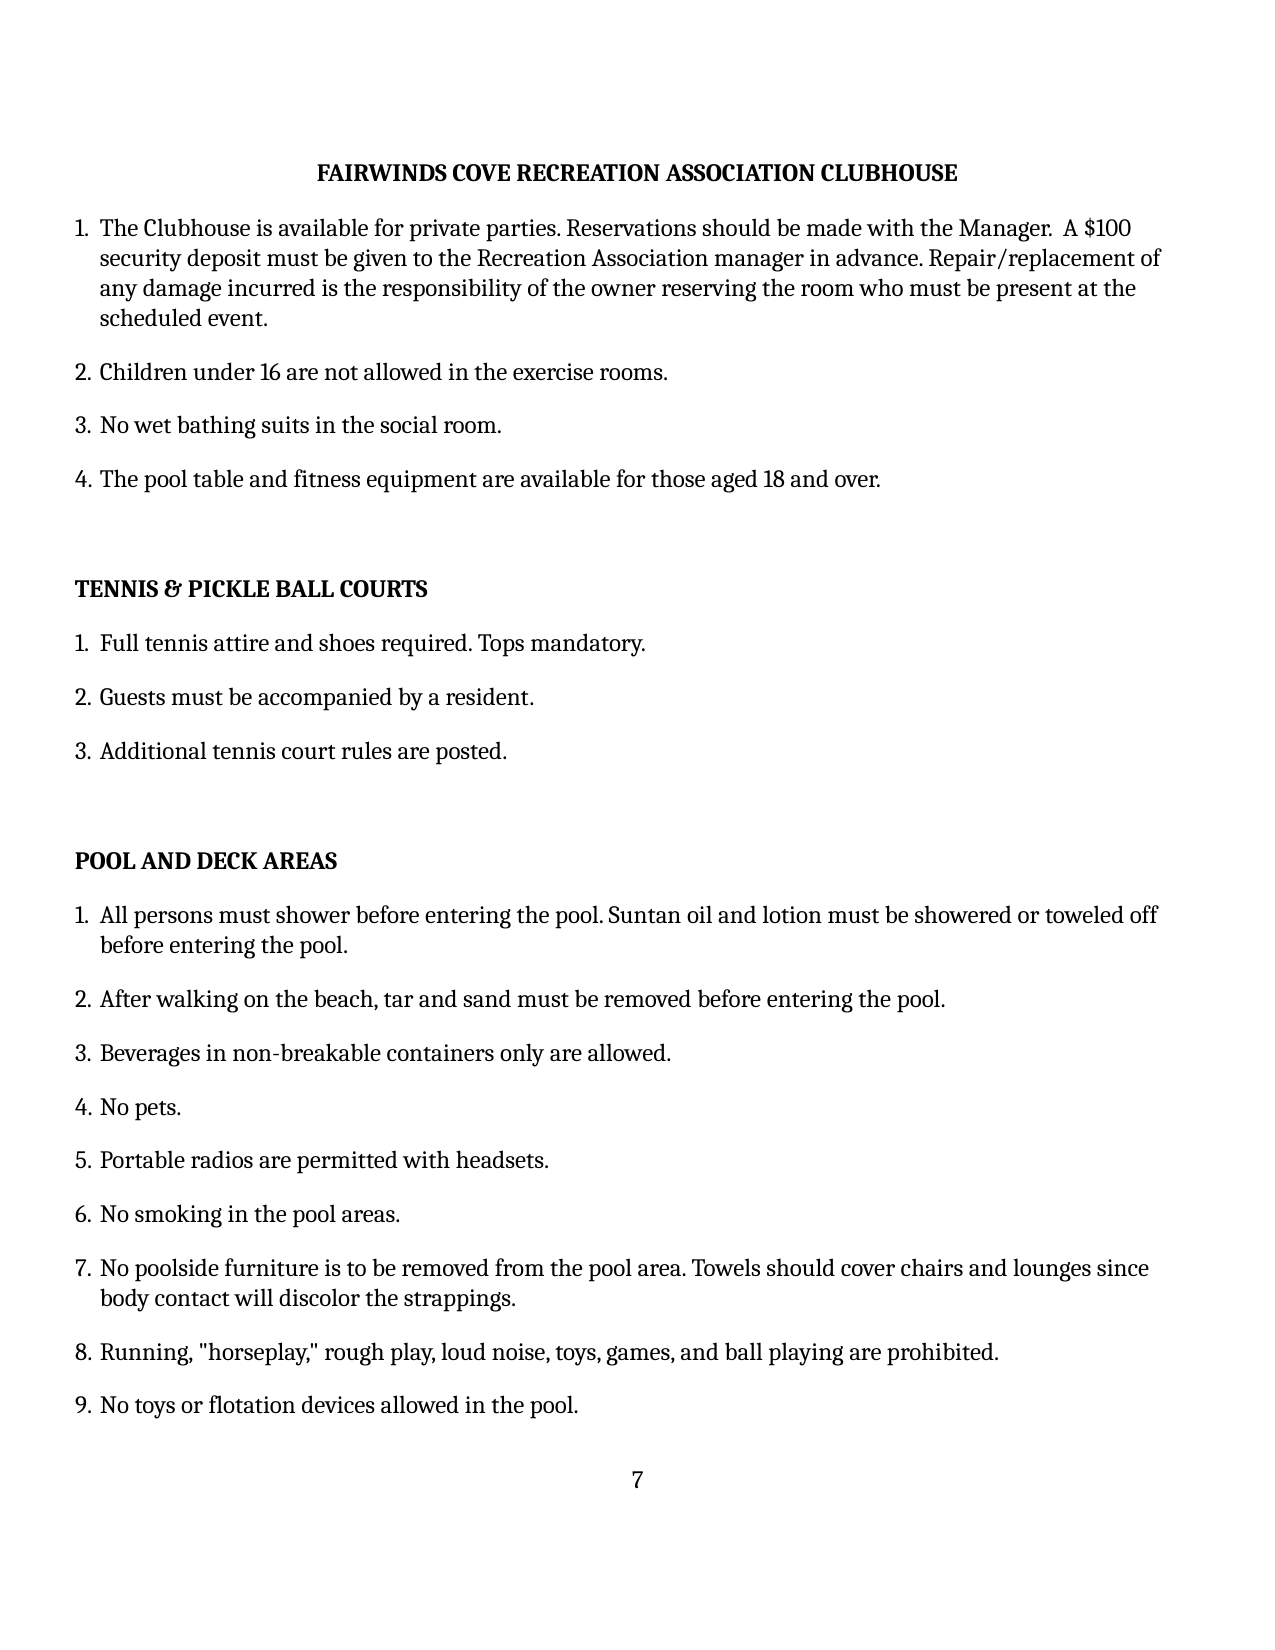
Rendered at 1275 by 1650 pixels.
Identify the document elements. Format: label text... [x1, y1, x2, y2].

list No poolside furniture is to be removed from the pool area. Towels should cover chairs and lounges since body contact will discolor the strappings. [75, 1254, 1198, 1313]
list No toys or flotation devices allowed in the pool. [75, 1391, 1198, 1420]
list Running, "horseplay," rough play, loud noise, toys, games, and ball playing are prohibited. [75, 1338, 1198, 1366]
list After walking on the beach, tar and sand must be removed before entering the pool. [75, 985, 1198, 1014]
subtitle POOL AND DECK AREAS [74, 847, 1198, 876]
subtitle TENNIS & PICKLE BALL COURTS [74, 575, 1198, 604]
list All persons must shower before entering the pool. Suntan oil and lotion must be showered or toweled off before entering the pool. [75, 901, 1198, 960]
list The pool table and fitness equipment are available for those aged 18 and over. [75, 465, 1198, 494]
list No wet bathing suits in the social room. [75, 411, 1198, 440]
list Portable radios are permitted with headsets. [75, 1146, 1198, 1175]
list Guests must be accompanied by a resident. [75, 683, 1198, 712]
list No smoking in the pool areas. [75, 1200, 1198, 1229]
list No pets. [75, 1093, 1198, 1121]
list Beverages in non-breakable containers only are allowed. [75, 1039, 1198, 1068]
list Full tennis attire and shoes required. Tops mandatory. [75, 629, 1198, 658]
list Children under 16 are not allowed in the exercise rooms. [75, 357, 1198, 386]
list The Clubhouse is available for private parties. Reservations should be made with the Manager. A $100 security deposit must be given to the Recreation Association manager in advance. Repair/replacement of any damage incurred is the responsibility of the owner reserving the room who must be present at the scheduled event. [75, 213, 1198, 332]
subtitle FAIRWINDS COVE RECREATION ASSOCIATION CLUBHOUSE [76, 159, 1198, 188]
list Additional tennis court rules are posted. [75, 737, 1198, 766]
